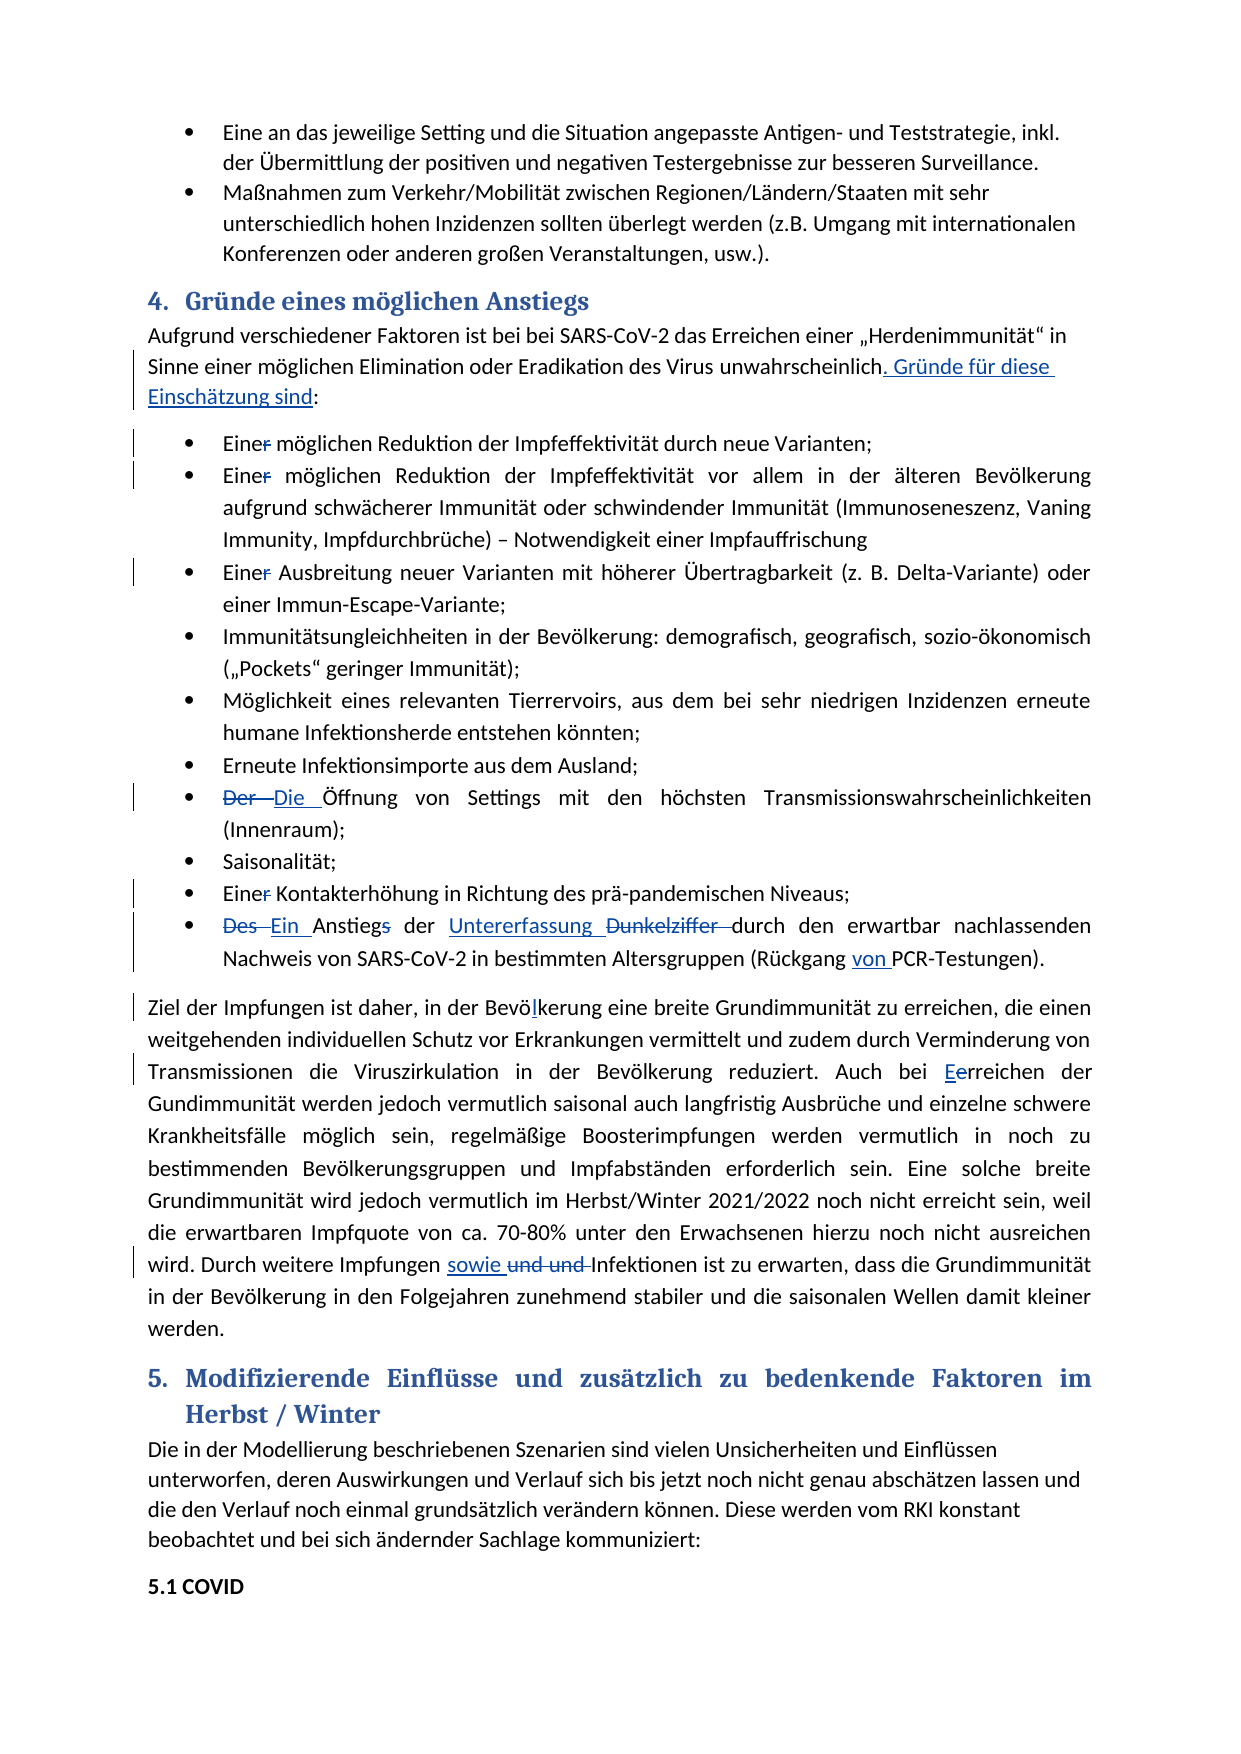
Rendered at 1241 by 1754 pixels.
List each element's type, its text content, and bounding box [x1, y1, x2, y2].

list Eine Ausbreitung neuer Varianten mit höherer Übertragbarkeit (z. B. Delta-Variante) oder einer Immun-Escape-Variante; [185, 558, 1093, 618]
list Maßnahmen zum Verkehr/Mobilität zwischen Regionen/Ländern/Staaten mit sehr unterschiedlich hohen Inzidenzen sollten überlegt werden (z.B. Umgang mit internationalen Konferenzen oder anderen großen Veranstaltungen, usw.). [185, 178, 1093, 267]
list Saisonalität; [185, 847, 1093, 875]
list Möglichkeit eines relevanten Tierrervoirs, aus dem bei sehr niedrigen Inzidenzen erneute humane Infektionsherde entstehen könnten; [185, 686, 1093, 747]
list Öffnung von Settings mit den höchsten Transmissionswahrscheinlichkeiten (Innenraum); [185, 783, 1093, 843]
text Die in der Modellierung beschriebenen Szenarien sind vielen Unsicherheiten und Einflüssen unterworfen, deren Auswirkungen und Verlauf sich bis jetzt noch nicht genau abschätzen lassen und die den Verlauf noch einmal grundsätzlich verändern können. Diese werden vom RKI konstant beobachtet und bei sich ändernder Sachlage kommuniziert: [148, 1435, 1093, 1553]
list Eine an das jeweilige Setting und die Situation angepasste Antigen- und Teststrategie, inkl. der Übermittlung der positiven und negativen Testergebnisse zur besseren Surveillance. [185, 118, 1093, 176]
text Ziel der Impfungen ist daher, in der Bevökerung eine breite Grundimmunität zu erreichen, die einen weitgehenden individuellen Schutz vor Erkrankungen vermittelt und zudem durch Verminderung von Transmissionen die Viruszirkulation in der Bevölkerung reduziert. Auch bei rreichen der Gundimmunität werden jedoch vermutlich saisonal auch langfristig Ausbrüche und einzelne schwere Krankheitsfälle möglich sein, regelmäßige Boosterimpfungen werden vermutlich in noch zu bestimmenden Bevölkerungsgruppen und Impfabständen erforderlich sein. Eine solche breite Grundimmunität wird jedoch vermutlich im Herbst/Winter 2021/2022 noch nicht erreicht sein, weil die erwartbaren Impfquote von ca. 70-80% unter den Erwachsenen hierzu noch nicht ausreichen wird. Durch weitere Impfungen Infektionen ist zu erwarten, dass die Grundimmunität in der Bevölkerung in den Folgejahren zunehmend stabiler und die saisonalen Wellen damit kleiner werden. [148, 993, 1093, 1343]
list Eine möglichen Reduktion der Impfeffektivität vor allem in der älteren Bevölkerung aufgrund schwächerer Immunität oder schwindender Immunität (Immunoseneszenz, Vaning Immunity, Impfdurchbrüche) – Notwendigkeit einer Impfauffrischung [185, 461, 1093, 553]
list Eine möglichen Reduktion der Impfeffektivität durch neue Varianten; [185, 429, 1093, 457]
text Aufgrund verschiedener Faktoren ist bei bei SARS-CoV-2 das Erreichen einer „Herdenimmunität“ in Sinne einer möglichen Elimination oder Eradikation des Virus unwahrscheinlich: [148, 322, 1093, 410]
list Anstieg der durch den erwartbar nachlassenden Nachweis von SARS-CoV-2 in bestimmten Altersgruppen (Rückgang PCR-Testungen). [185, 912, 1093, 972]
subtitle Gründe eines möglichen Anstiegs [148, 286, 1093, 317]
list Immunitätsungleichheiten in der Bevölkerung: demografisch, geografisch, sozio-ökonomisch („Pockets“ geringer Immunität); [185, 622, 1093, 682]
list Eine Kontakterhöhung in Richtung des prä-pandemischen Niveaus; [185, 879, 1093, 907]
subtitle Modifizierende Einflüsse und zusätzlich zu bedenkende Faktoren im Herbst / Winter [148, 1363, 1093, 1430]
list Erneute Infektionsimporte aus dem Ausland; [185, 751, 1093, 779]
text 5.1 COVID [148, 1572, 1093, 1600]
